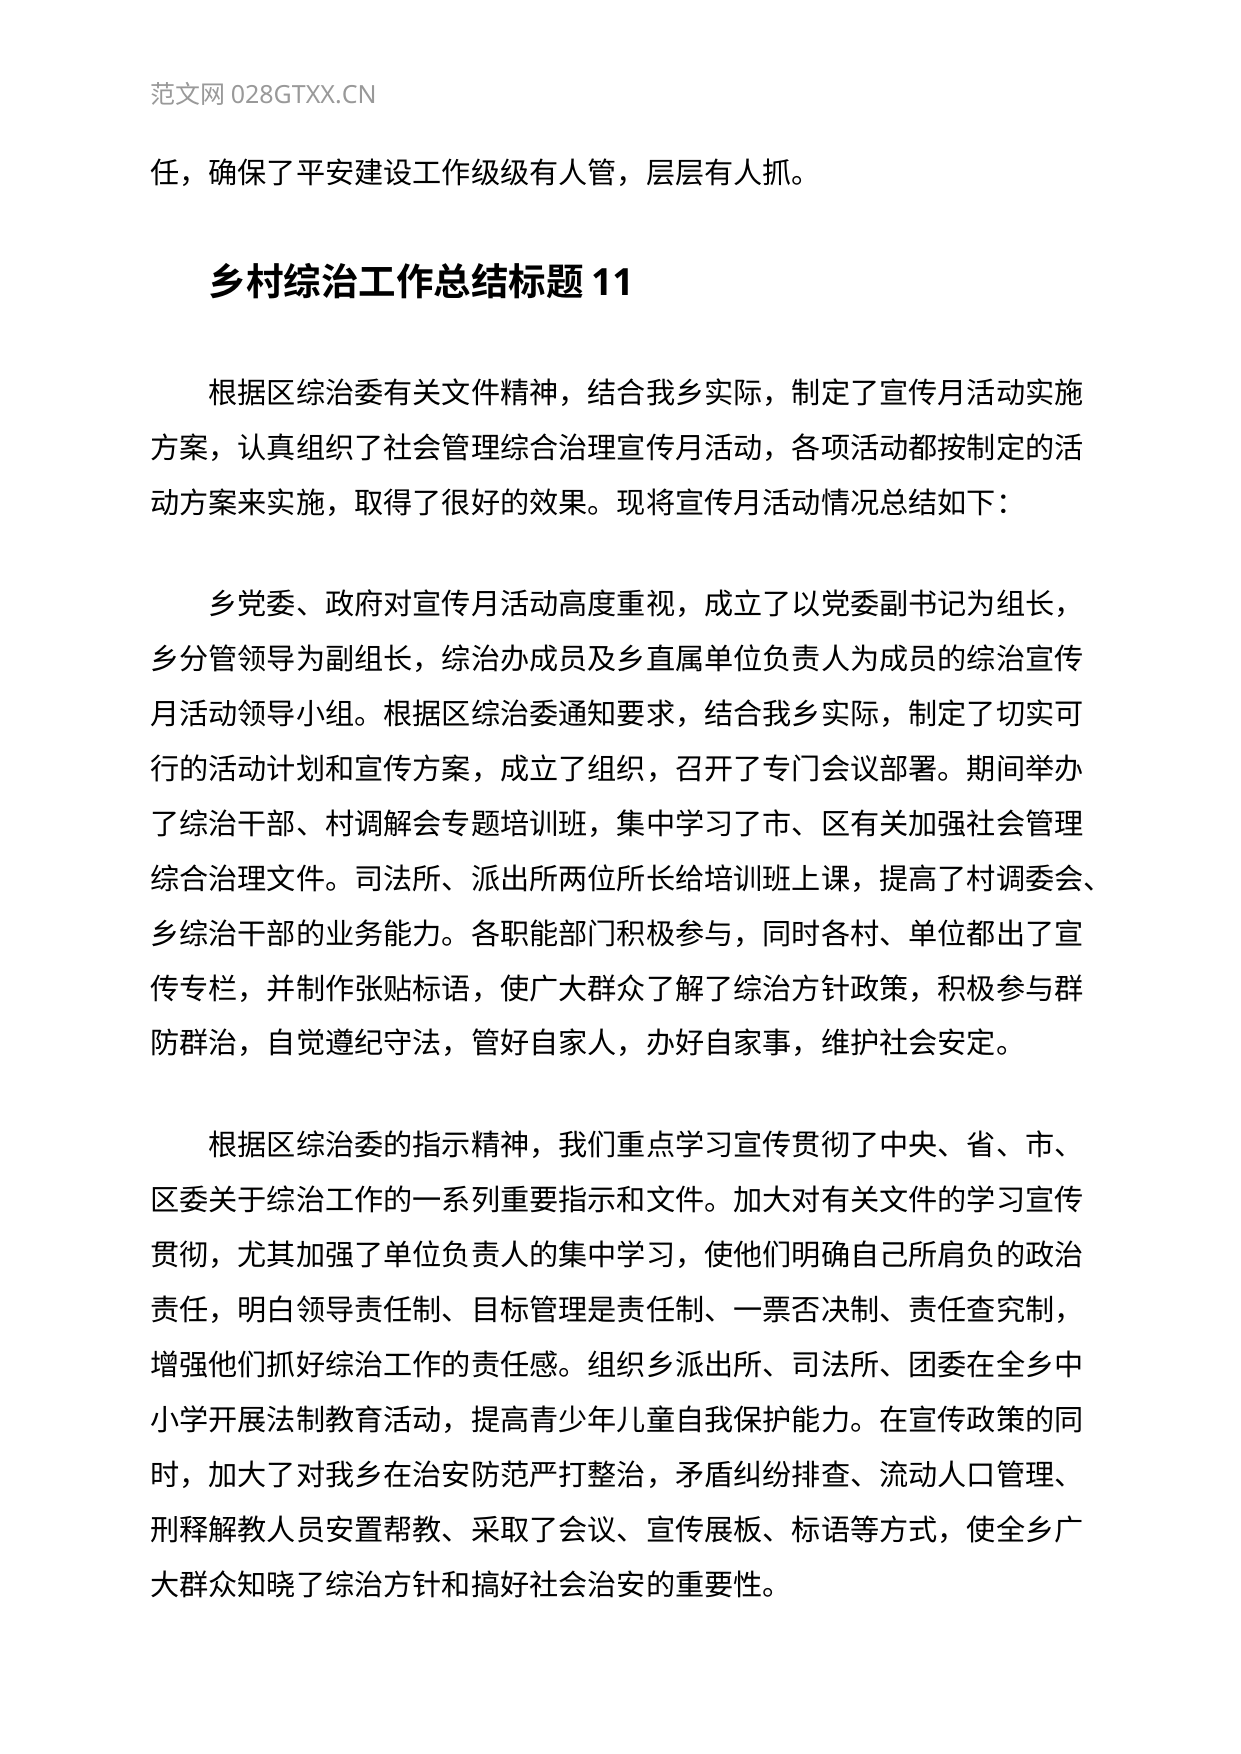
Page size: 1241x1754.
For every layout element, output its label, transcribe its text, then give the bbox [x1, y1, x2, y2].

text 根据区综治委的指示精神，我们重点学习宣传贯彻了中央、省、市、区委关于综治工作的一系列重要指示和文件。加大对有关文件的学习宣传贯彻，尤其加强了单位负责人的集中学习，使他们明确自己所肩负的政治责任，明白领导责任制、目标管理是责任制、一票否决制、责任查究制，增强他们抓好综治工作的责任感。组织乡派出所、司法所、团委在全乡中小学开展法制教育活动，提高青少年儿童自我保护能力。在宣传政策的同时，加大了对我乡在治安防范严打整治，矛盾纠纷排查、流动人口管理、刑释解教人员安置帮教、采取了会议、宣传展板、标语等方式，使全乡广大群众知晓了综治方针和搞好社会治安的重要性。 [150, 1122, 1090, 1603]
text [150, 150, 1090, 192]
text 乡村综治工作总结标题11 [150, 252, 1090, 306]
text 根据区综治委有关文件精神，结合我乡实际，制定了宣传月活动实施方案，认真组织了社会管理综合治理宣传月活动，各项活动都按制定的活动方案来实施，取得了很好的效果。现将宣传月活动情况总结如下： [150, 369, 1090, 521]
text 乡党委、政府对宣传月活动高度重视，成立了以党委副书记为组长，乡分管领导为副组长，综治办成员及乡直属单位负责人为成员的综治宣传月活动领导小组。根据区综治委通知要求，结合我乡实际，制定了切实可行的活动计划和宣传方案，成立了组织，召开了专门会议部署。期间举办了综治干部、村调解会专题培训班，集中学习了市、区有关加强社会管理综合治理文件。司法所、派出所两位所长给培训班上课，提高了村调委会、乡综治干部的业务能力。各职能部门积极参与，同时各村、单位都出了宣传专栏，并制作张贴标语，使广大群众了解了综治方针政策，积极参与群防群治，自觉遵纪守法，管好自家人，办好自家事，维护社会安定。 [150, 581, 1090, 1062]
